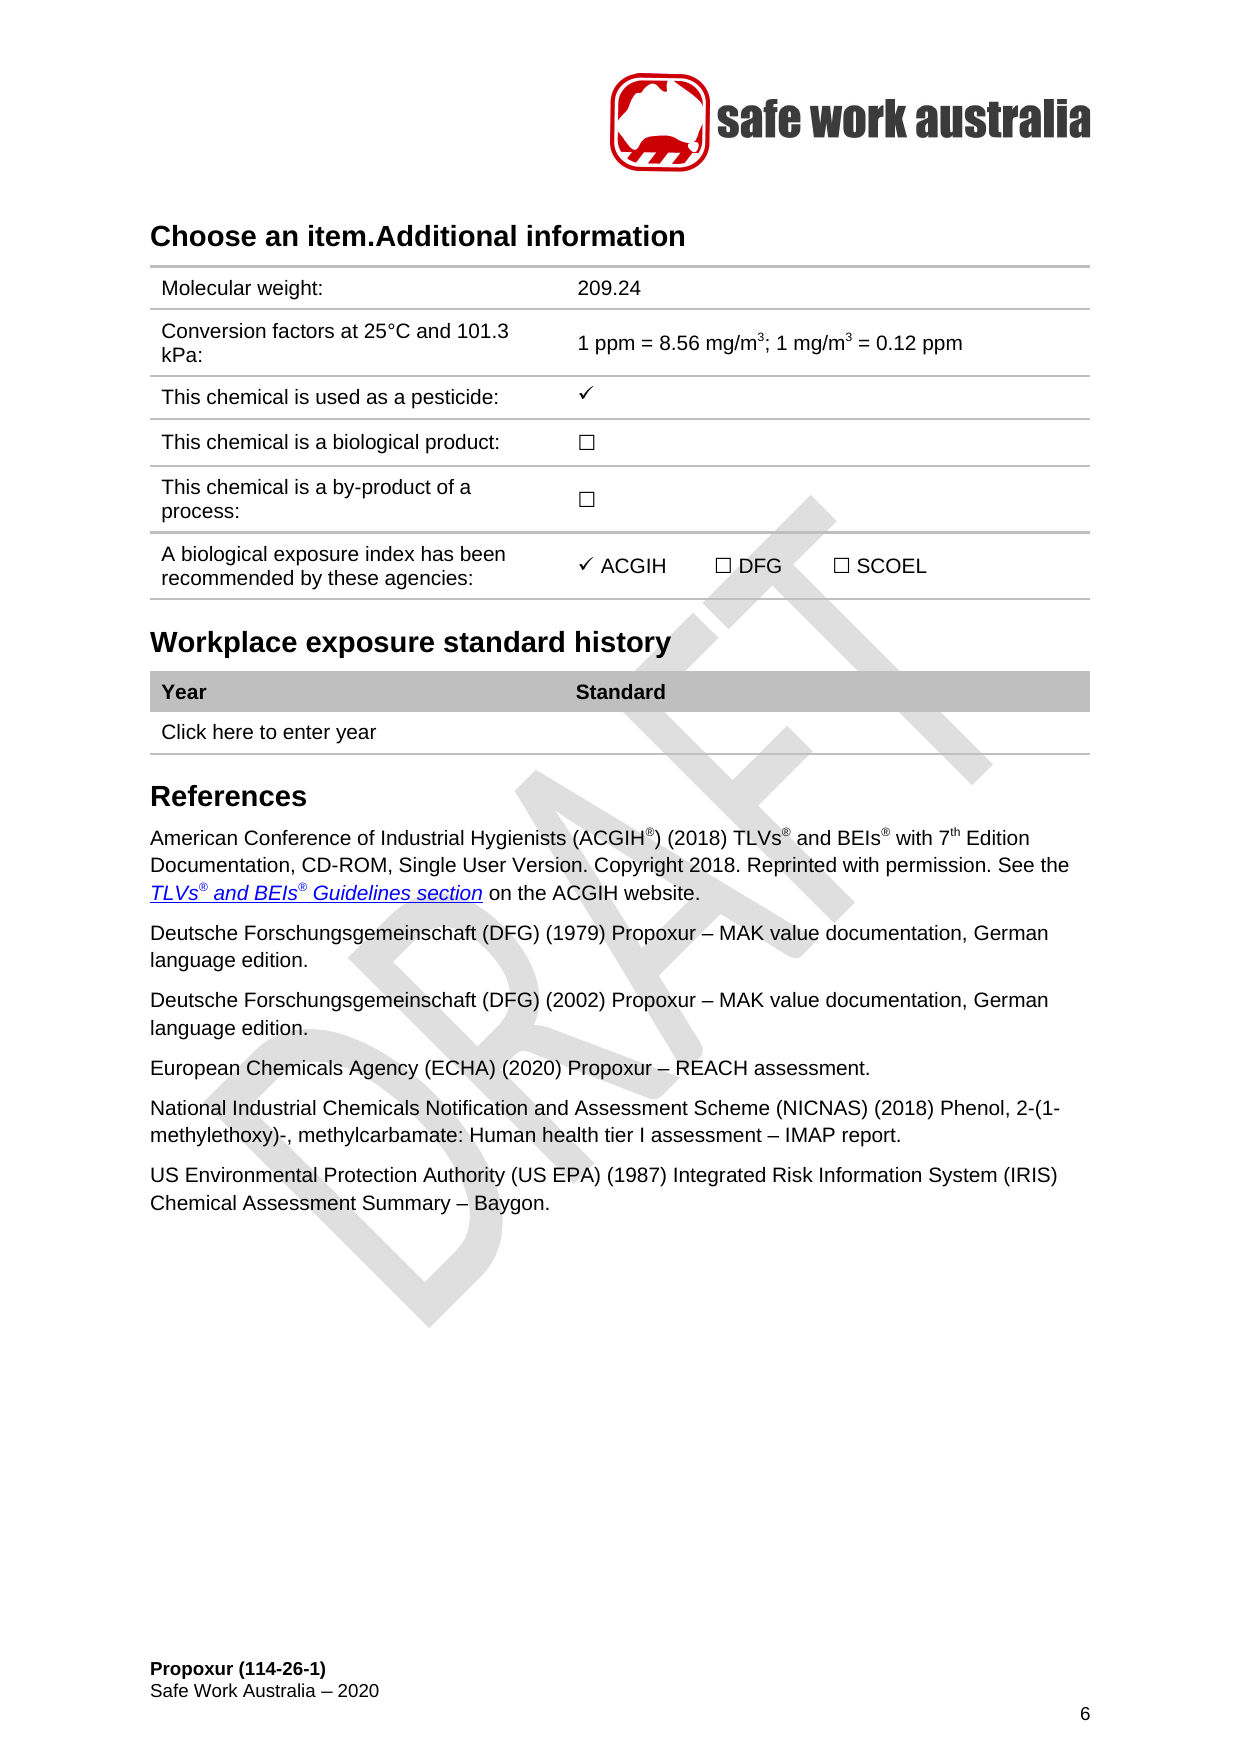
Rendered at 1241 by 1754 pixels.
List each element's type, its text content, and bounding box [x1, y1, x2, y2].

table_cell ACGIH DFG SCOEL [566, 534, 1090, 598]
text American Conference of Industrial Hygienists (ACGIH®) (2018) TLVs® and BEIs® with 7th Edition Documentation, CD-ROM, Single User Version. Copyright 2018. Reprinted with permission. See the TLVs® and BEIs® Guidelines section on the ACGIH website. [150, 826, 1090, 904]
table_cell [564, 712, 1090, 752]
subtitle References [150, 779, 1090, 813]
table_cell 1 ppm = mg/m3; 1 mg/m3 = ppm [566, 310, 1090, 375]
table_cell Conversion factors at 25°C and 101.3 kPa: [150, 310, 566, 375]
text US Environmental Protection Authority (US EPA) (1987) Integrated Risk Information System (IRIS) Chemical Assessment Summary – Baygon. [150, 1163, 1090, 1214]
subtitle Additional information [150, 219, 1090, 253]
table_cell This chemical is used as a pesticide: [150, 377, 566, 417]
text Deutsche Forschungsgemeinschaft (DFG) (1979) Propoxur – MAK value documentation, German language edition. [150, 921, 1090, 972]
table_header Standard [564, 673, 1090, 710]
table_cell A biological exposure index has been recommended by these agencies: [150, 534, 566, 598]
text European Chemicals Agency (ECHA) (2020) Propoxur – REACH assessment. [150, 1056, 1090, 1079]
table_cell This chemical is a biological product: [150, 420, 566, 465]
picture [607, 73, 1091, 172]
text Deutsche Forschungsgemeinschaft (DFG) (2002) Propoxur – MAK value documentation, German language edition. [150, 988, 1090, 1039]
table_header Molecular weight: [150, 268, 566, 308]
text National Industrial Chemicals Notification and Assessment Scheme (NICNAS) (2018) Phenol, 2-(1-methylethoxy)-, methylcarbamate: Human health tier I assessment – IMAP report. [150, 1096, 1090, 1147]
table_header Year [150, 673, 564, 710]
subtitle Workplace exposure standard history [150, 625, 1090, 659]
table_cell This chemical is a by-product of a process: [150, 467, 566, 531]
